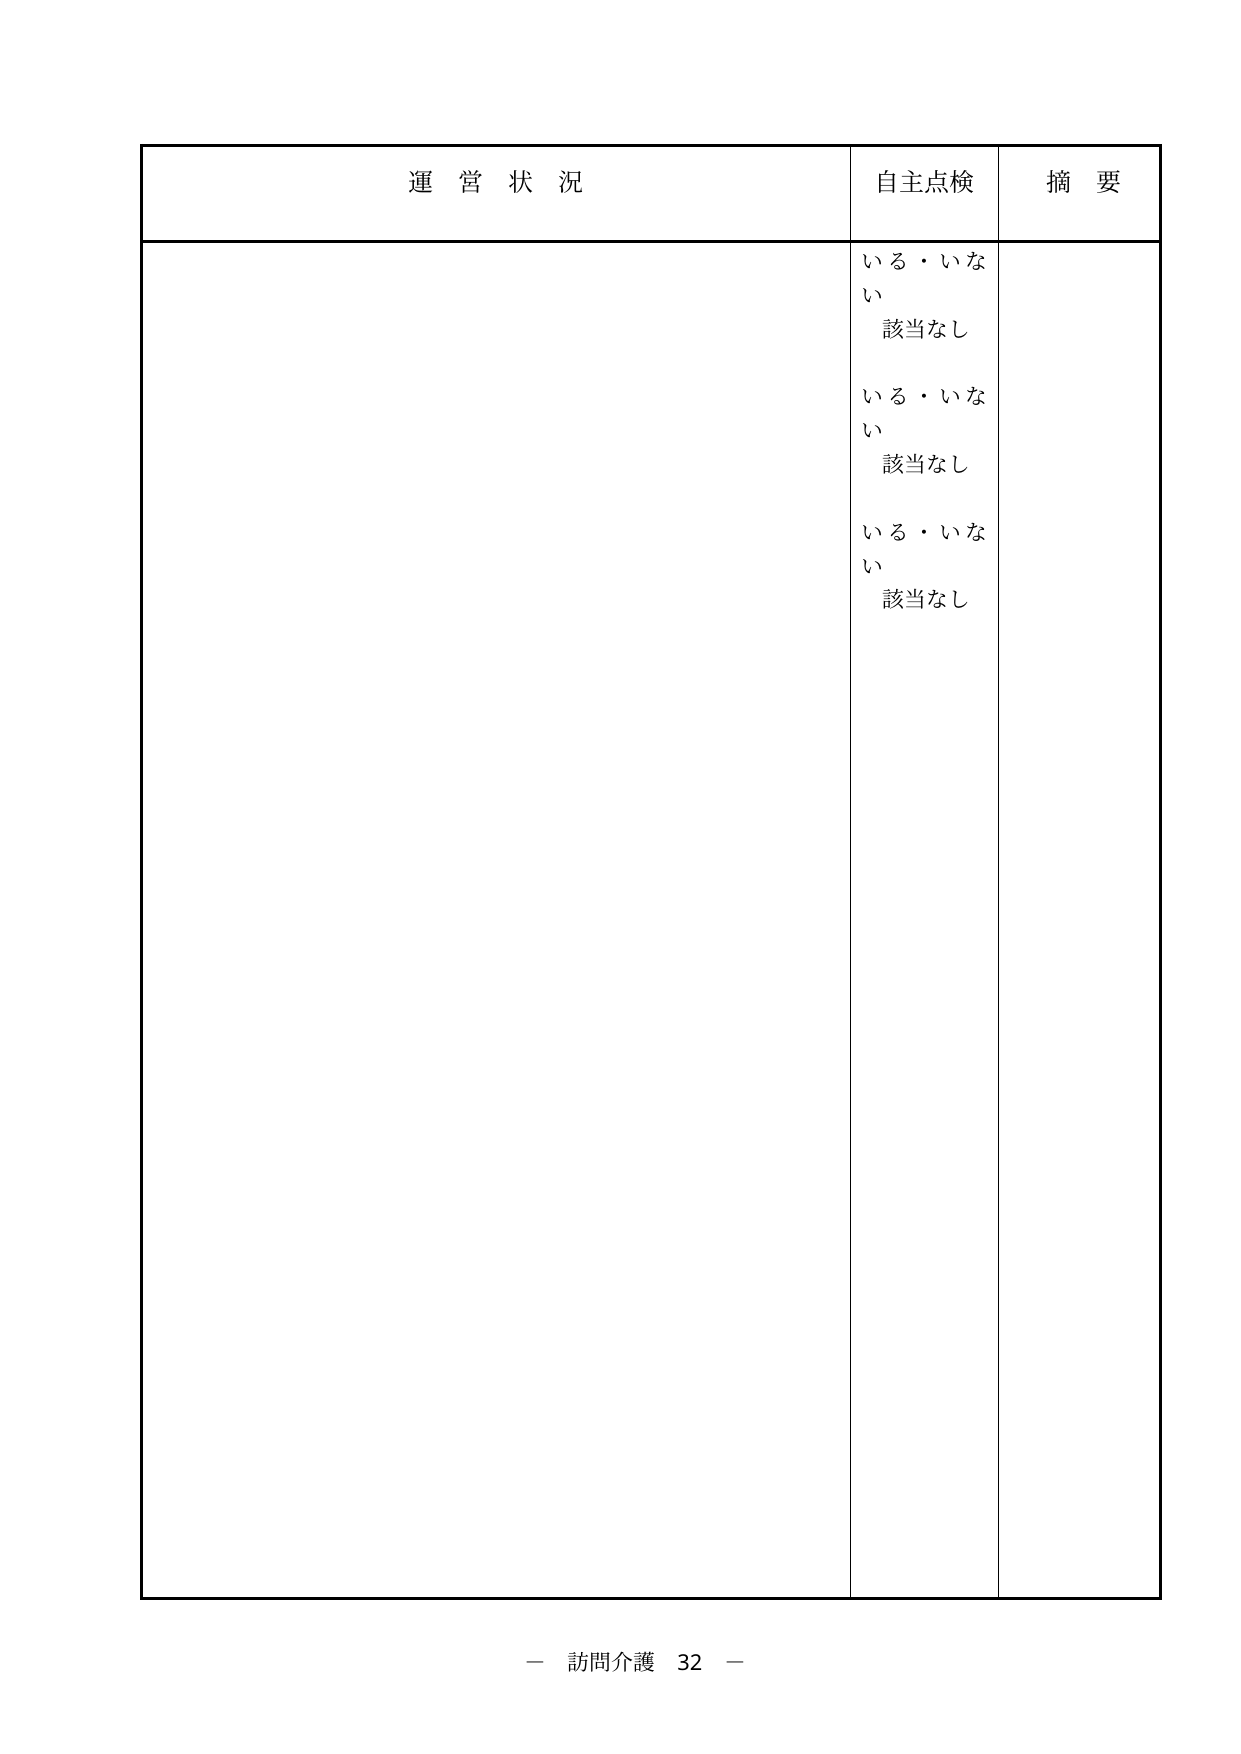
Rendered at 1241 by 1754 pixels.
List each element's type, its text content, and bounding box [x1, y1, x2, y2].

table_header 摘 要 [999, 147, 1159, 240]
table_header 運 営 状 況 [143, 147, 850, 240]
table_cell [143, 243, 850, 1597]
table_header 自主点検 [851, 147, 998, 240]
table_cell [999, 243, 1159, 1597]
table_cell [851, 243, 998, 1597]
